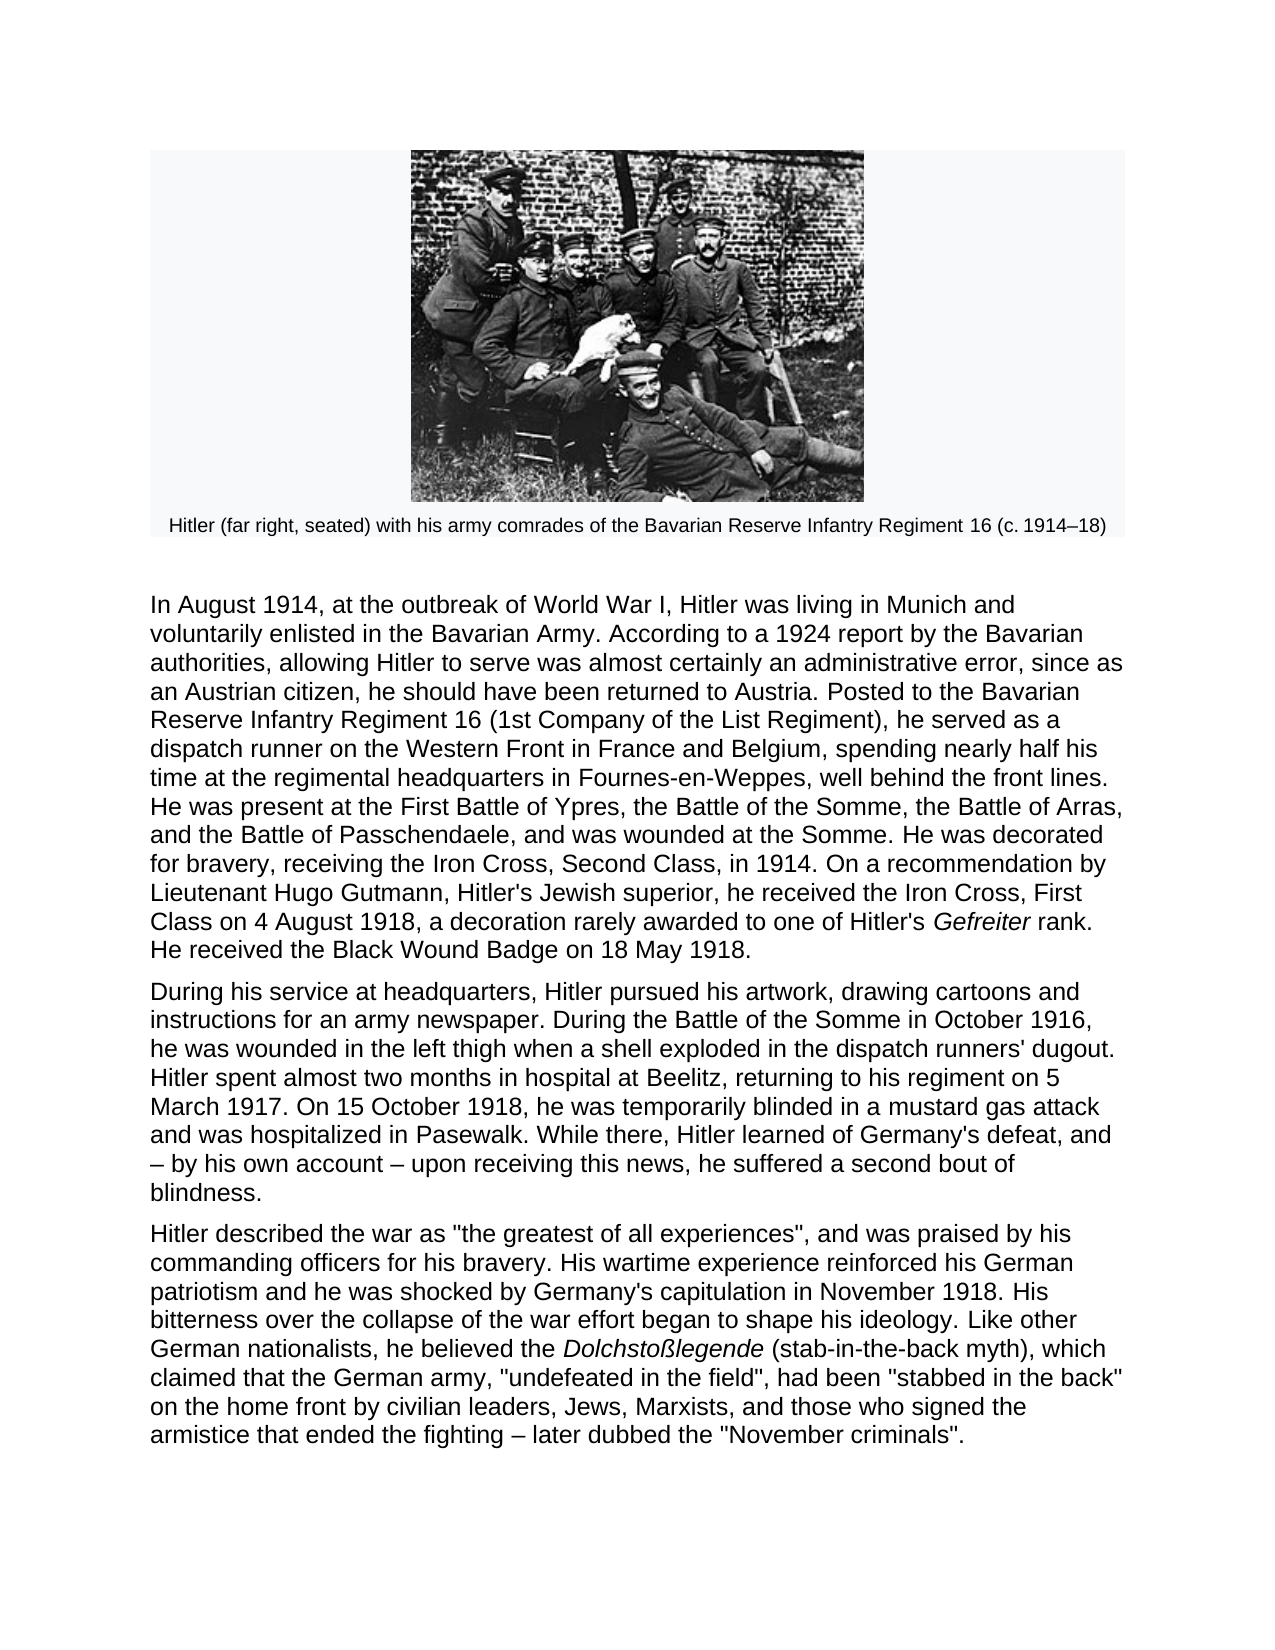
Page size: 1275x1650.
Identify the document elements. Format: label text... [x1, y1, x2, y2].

text In August 1914, at the outbreak of World War I, Hitler was living in Munich and voluntarily enlisted in the Bavarian Army. According to a 1924 report by the Bavarian authorities, allowing Hitler to serve was almost certainly an administrative error, since as an Austrian citizen, he should have been returned to Austria. Posted to the Bavarian Reserve Infantry Regiment 16 (1st Company of the List Regiment), he served as a dispatch runner on the Western Front in France and Belgium, spending nearly half his time at the regimental headquarters in Fournes-en-Weppes, well behind the front lines. He was present at the First Battle of Ypres, the Battle of the Somme, the Battle of Arras, and the Battle of Passchendaele, and was wounded at the Somme. He was decorated for bravery, receiving the Iron Cross, Second Class, in 1914. On a recommendation by Lieutenant Hugo Gutmann, Hitler's Jewish superior, he received the Iron Cross, First Class on 4 August 1918, a decoration rarely awarded to one of Hitler's Gefreiter rank. He received the Black Wound Badge on 18 May 1918. [150, 590, 1125, 964]
text Hitler described the war as "the greatest of all experiences", and was praised by his commanding officers for his bravery. His wartime experience reinforced his German patriotism and he was shocked by Germany's capitulation in November 1918. His bitterness over the collapse of the war effort began to shape his ideology. Like other German nationalists, he believed the Dolchstoßlegende (stab-in-the-back myth), which claimed that the German army, "undefeated in the field", had been "stabbed in the back" on the home front by civilian leaders, Jews, Marxists, and those who signed the armistice that ended the fighting – later dubbed the "November criminals". [150, 1219, 1125, 1449]
text Hitler (far right, seated) with his army comrades of the Bavarian Reserve Infantry Regiment 16 (c. 1914–18) [150, 502, 1125, 537]
text During his service at headquarters, Hitler pursued his artwork, drawing cartoons and instructions for an army newspaper. During the Battle of the Somme in October 1916, he was wounded in the left thigh when a shell exploded in the dispatch runners' dugout. Hitler spent almost two months in hospital at Beelitz, returning to his regiment on 5 March 1917. On 15 October 1918, he was temporarily blinded in a mustard gas attack and was hospitalized in Pasewalk. While there, Hitler learned of Germany's defeat, and – by his own account – upon receiving this news, he suffered a second bout of blindness. [150, 977, 1125, 1207]
picture [411, 150, 864, 502]
